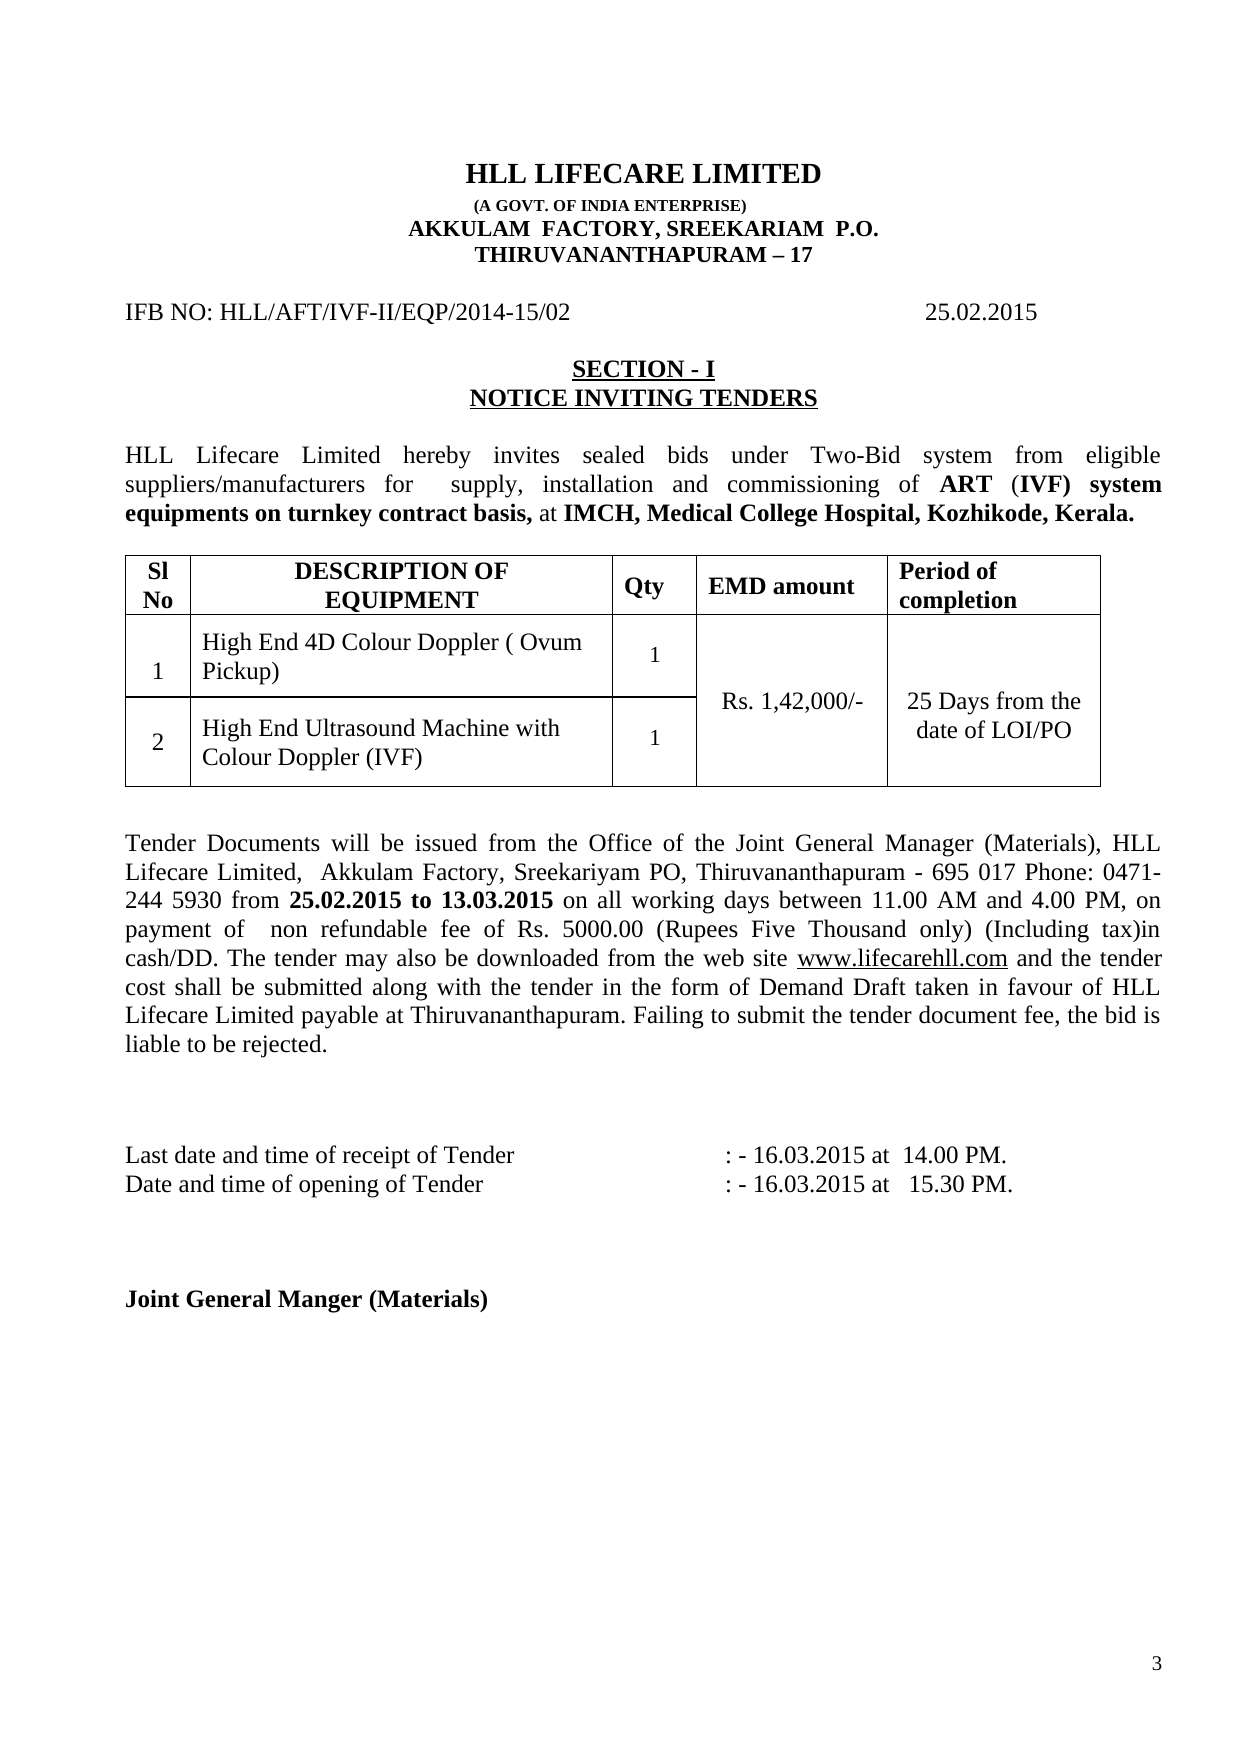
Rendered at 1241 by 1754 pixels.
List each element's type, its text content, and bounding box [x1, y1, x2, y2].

text HLL Lifecare Limited hereby invites sealed bids under Two-Bid system from eligible suppliers/manufacturers for supply, installation and commissioning of ART (IVF) system equipments on turnkey contract basis, at IMCH, Medical College Hospital, Kozhikode, Kerala. [125, 440, 1162, 527]
table_header Period of completion [888, 556, 1100, 614]
table_cell High End Ultrasound Machine with Colour Doppler (IVF) [191, 698, 612, 786]
table_cell 1 [613, 698, 696, 786]
text Date and time of opening of Tender : - 16.03.2015 at 15.30 PM. [125, 1169, 1162, 1198]
text THIRUVANANTHAPURAM – 17 [125, 242, 1162, 268]
text AKKULAM FACTORY, SREEKARIAM P.O. [125, 215, 1162, 242]
text SECTION - I [125, 354, 1162, 383]
text Tender Documents will be issued from the Office of the Joint General Manager (Materials), HLL Lifecare Limited, Akkulam Factory, Sreekariyam PO, Thiruvananthapuram - 695 017 Phone: 0471-244 5930 from 25.02.2015 to 13.03.2015 on all working days between 11.00 AM and 4.00 PM, on payment of non refundable fee of Rs. 5000.00 (Rupees Five Thousand only) (Including tax)in cash/DD. The tender may also be downloaded from the web site www.lifecarehll.com and the tender cost shall be submitted along with the tender in the form of Demand Draft taken in favour of HLL Lifecare Limited payable at Thiruvananthapuram. Failing to submit the tender document fee, the bid is liable to be rejected. [125, 828, 1162, 1058]
text IFB NO: HLL/AFT/IVF-II/EQP/2014-15/02 25.02.2015 [125, 297, 1162, 325]
text Joint General Manger (Materials) [125, 1284, 1162, 1313]
text NOTICE INVITING TENDERS [125, 383, 1162, 412]
table_cell 1 [613, 615, 696, 696]
table_cell 2 [126, 698, 190, 786]
table_cell Rs. 1,42,000/- [697, 615, 887, 786]
table_cell 1 [126, 615, 190, 696]
text Last date and time of receipt of Tender : - 16.03.2015 at 14.00 PM. [125, 1140, 1162, 1169]
table_header EMD amount [697, 556, 887, 614]
table_header Qty [613, 556, 696, 614]
text (A GOVT. OF ) [125, 196, 828, 215]
table_header DESCRIPTION OF EQUIPMENT [191, 556, 612, 614]
table_cell 25 Days from the date of LOI/PO [888, 615, 1100, 786]
table_cell High End 4D Colour Doppler ( Ovum Pickup) [191, 615, 612, 696]
table_header Sl No [126, 556, 190, 614]
subtitle HLL LIFECARE LIMITED [125, 156, 1162, 190]
